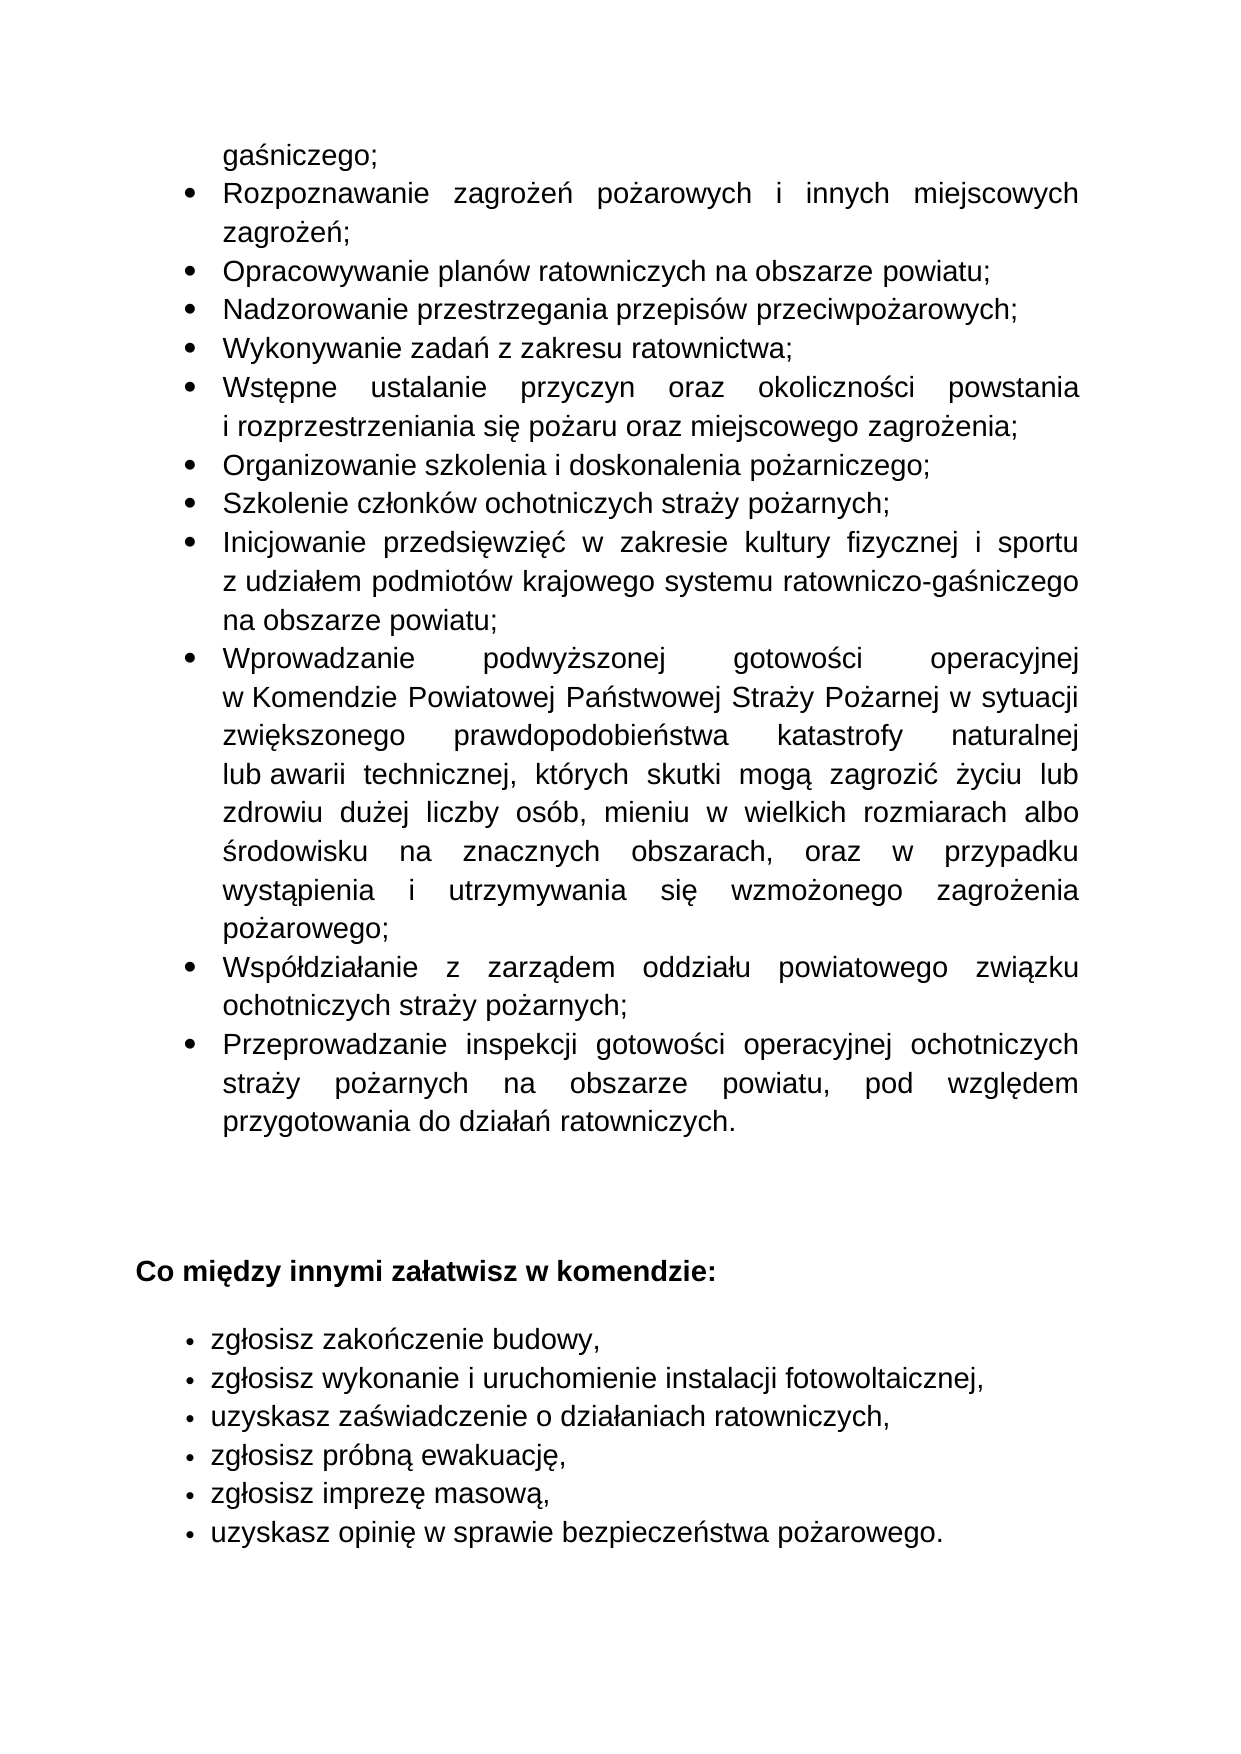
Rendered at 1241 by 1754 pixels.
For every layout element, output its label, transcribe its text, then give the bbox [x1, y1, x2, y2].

list Wstępne ustalanie przyczyn oraz okoliczności powstania i rozprzestrzeniania się pożaru oraz miejscowego zagrożenia; [185, 370, 1080, 442]
list Przeprowadzanie inspekcji gotowości operacyjnej ochotniczych straży pożarnych na obszarze powiatu, pod względem przygotowania do działań ratowniczych. [185, 1027, 1080, 1138]
list Nadzorowanie przestrzegania przepisów przeciwpożarowych; [185, 292, 1080, 326]
list Współdziałanie z zarządem oddziału powiatowego związku ochotniczych straży pożarnych; [185, 949, 1080, 1022]
list Szkolenie członków ochotniczych straży pożarnych; [185, 486, 1080, 520]
list Inicjowanie przedsięwzięć w zakresie kultury fizycznej i sportu z udziałem podmiotów krajowego systemu ratowniczo-gaśniczego na obszarze powiatu; [185, 525, 1080, 636]
list uzyskasz opinię w sprawie bezpieczeństwa pożarowego. [186, 1515, 1103, 1548]
list Wykonywanie zadań z zakresu ratownictwa; [185, 331, 1080, 365]
list Rozpoznawanie zagrożeń pożarowych i innych miejscowych zagrożeń; [185, 176, 1080, 248]
list uzyskasz zaświadczenie o działaniach ratowniczych, [186, 1399, 1103, 1433]
list Opracowywanie planów ratowniczych na obszarze powiatu; [185, 253, 1080, 287]
list zgłosisz imprezę masową, [186, 1476, 1103, 1510]
list zgłosisz zakończenie budowy, [186, 1322, 1103, 1356]
text Co między innymi załatwisz w komendzie: [135, 1254, 1103, 1288]
list Wprowadzanie podwyższonej gotowości operacyjnej w Komendzie Powiatowej Państwowej Straży Pożarnej w sytuacji zwiększonego prawdopodobieństwa katastrofy naturalnej lub awarii technicznej, których skutki mogą zagrozić życiu lub zdrowiu dużej liczby osób, mieniu w wielkich rozmiarach albo środowisku na znacznych obszarach, oraz w przypadku wystąpienia i utrzymywania się wzmożonego zagrożenia pożarowego; [185, 641, 1080, 944]
list zgłosisz próbną ewakuację, [186, 1438, 1103, 1471]
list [185, 137, 1080, 171]
list Organizowanie szkolenia i doskonalenia pożarniczego; [185, 448, 1080, 481]
list zgłosisz wykonanie i uruchomienie instalacji fotowoltaicznej, [186, 1361, 1103, 1394]
